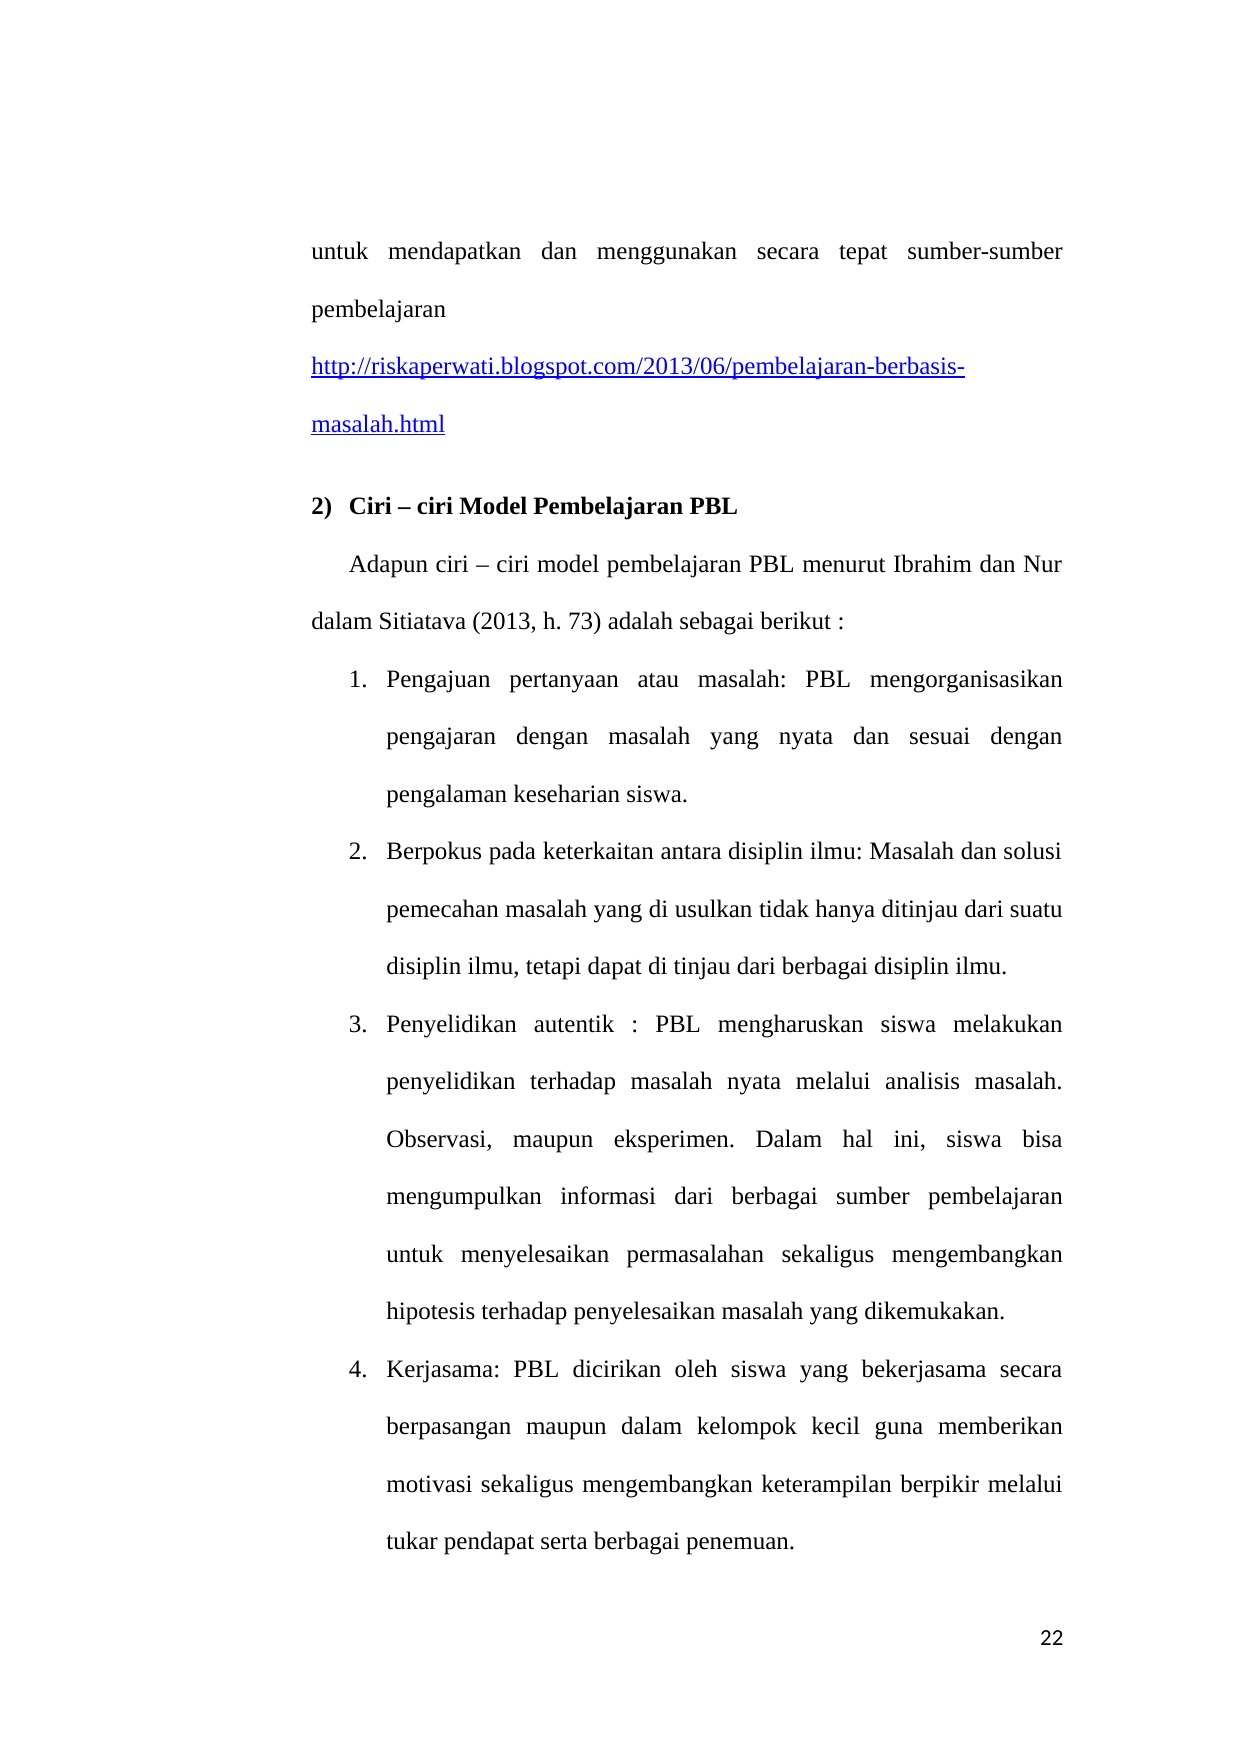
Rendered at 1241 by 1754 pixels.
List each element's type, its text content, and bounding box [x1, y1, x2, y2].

list Pengajuan pertanyaan atau masalah: PBL mengorganisasikan pengajaran dengan masalah yang nyata dan sesuai dengan pengalaman keseharian siswa. [349, 664, 1063, 807]
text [311, 236, 1063, 322]
text http://riskaperwati.blogspot.com/2013/06/pembelajaran-berbasis-masalah.html [311, 351, 1063, 437]
list Ciri – ciri Model Pembelajaran PBL [311, 491, 1063, 520]
list Penyelidikan autentik : PBL mengharuskan siswa melakukan penyelidikan terhadap masalah nyata melalui analisis masalah. Observasi, maupun eksperimen. Dalam hal ini, siswa bisa mengumpulkan informasi dari berbagai sumber pembelajaran untuk menyelesaikan permasalahan sekaligus mengembangkan hipotesis terhadap penyelesaikan masalah yang dikemukakan. [349, 1009, 1063, 1325]
text Adapun ciri – ciri model pembelajaran PBL menurut Ibrahim dan Nur dalam Sitiatava (2013, h. 73) adalah sebagai berikut : [311, 549, 1063, 635]
list Kerjasama: PBL dicirikan oleh siswa yang bekerjasama secara berpasangan maupun dalam kelompok kecil guna memberikan motivasi sekaligus mengembangkan keterampilan berpikir melalui tukar pendapat serta berbagai penemuan. [349, 1354, 1063, 1555]
list Berpokus pada keterkaitan antara disiplin ilmu: Masalah dan solusi pemecahan masalah yang di usulkan tidak hanya ditinjau dari suatu disiplin ilmu, tetapi dapat di tinjau dari berbagai disiplin ilmu. [349, 836, 1063, 980]
